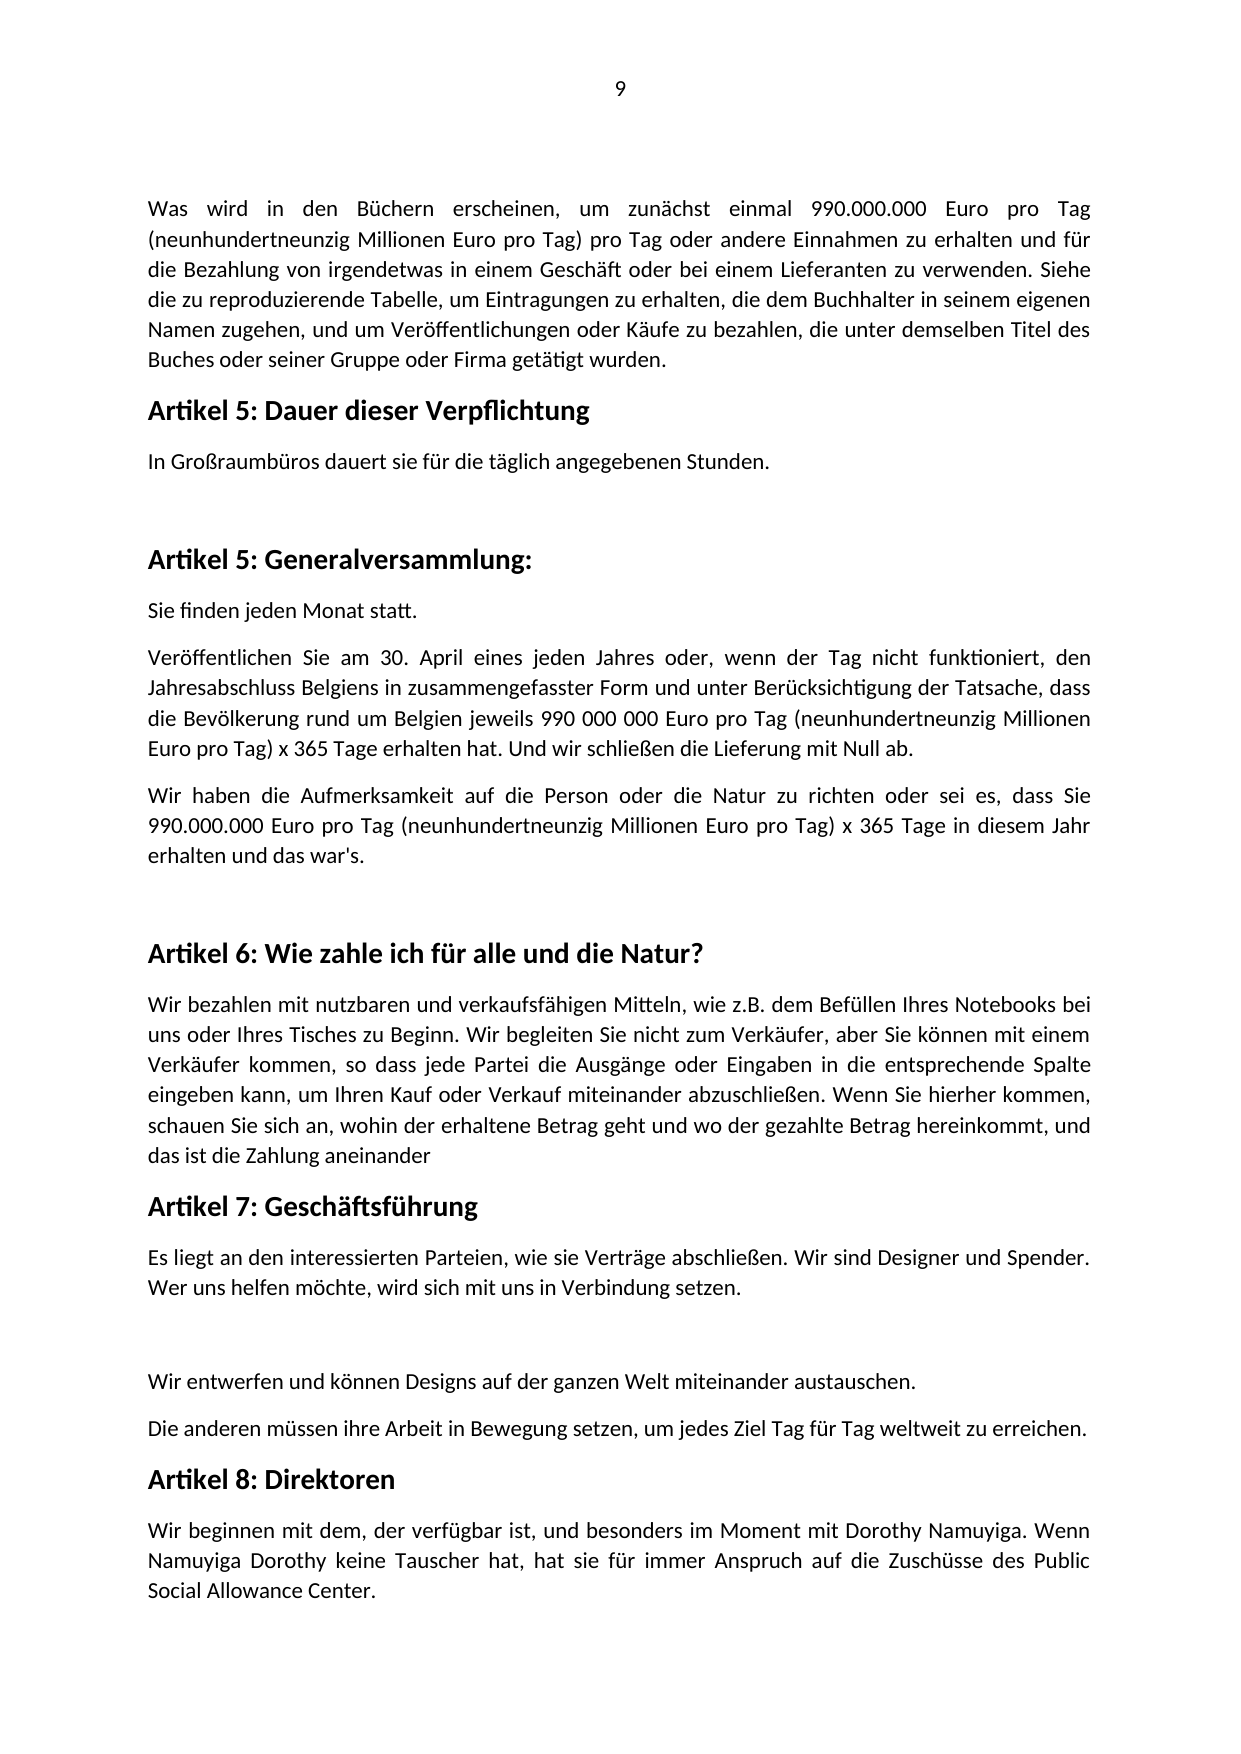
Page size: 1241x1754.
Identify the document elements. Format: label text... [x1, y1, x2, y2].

text Wir bezahlen mit nutzbaren und verkaufsfähigen Mitteln, wie z.B. dem Befüllen Ihres Notebooks bei uns oder Ihres Tisches zu Beginn. Wir begleiten Sie nicht zum Verkäufer, aber Sie können mit einem Verkäufer kommen, so dass jede Partei die Ausgänge oder Eingaben in die entsprechende Spalte eingeben kann, um Ihren Kauf oder Verkauf miteinander abzuschließen. Wenn Sie hierher kommen, schauen Sie sich an, wohin der erhaltene Betrag geht und wo der gezahlte Betrag hereinkommt, und das ist die Zahlung aneinander [148, 990, 1093, 1169]
text Was wird in den Büchern erscheinen, um zunächst einmal 990.000.000 Euro pro Tag (neunhundertneunzig Millionen Euro pro Tag) pro Tag oder andere Einnahmen zu erhalten und für die Bezahlung von irgendetwas in einem Geschäft oder bei einem Lieferanten zu verwenden. Siehe die zu reproduzierende Tabelle, um Eintragungen zu erhalten, die dem Buchhalter in seinem eigenen Namen zugehen, und um Veröffentlichungen oder Käufe zu bezahlen, die unter demselben Titel des Buches oder seiner Gruppe oder Firma getätigt wurden. [148, 194, 1093, 373]
text Sie finden jeden Monat statt. [148, 596, 1093, 624]
text Artikel 8: Direktoren [148, 1461, 1093, 1496]
text Wir entwerfen und können Designs auf der ganzen Welt miteinander austauschen. [148, 1367, 1093, 1395]
text Artikel 5: Generalversammlung: [148, 541, 1093, 577]
text Die anderen müssen ihre Arbeit in Bewegung setzen, um jedes Ziel Tag für Tag weltweit zu erreichen. [148, 1414, 1093, 1442]
text Artikel 6: Wie zahle ich für alle und die Natur? [148, 935, 1093, 971]
text Artikel 5: Dauer dieser Verpflichtung [148, 392, 1093, 428]
text Wir haben die Aufmerksamkeit auf die Person oder die Natur zu richten oder sei es, dass Sie 990.000.000 Euro pro Tag (neunhundertneunzig Millionen Euro pro Tag) x 365 Tage in diesem Jahr erhalten und das war's. [148, 781, 1093, 869]
text Es liegt an den interessierten Parteien, wie sie Verträge abschließen. Wir sind Designer und Spender. Wer uns helfen möchte, wird sich mit uns in Verbindung setzen. [148, 1243, 1093, 1301]
text Wir beginnen mit dem, der verfügbar ist, und besonders im Moment mit Dorothy Namuyiga. Wenn Namuyiga Dorothy keine Tauscher hat, hat sie für immer Anspruch auf die Zuschüsse des Public Social Allowance Center. [148, 1516, 1093, 1604]
text In Großraumbüros dauert sie für die täglich angegebenen Stunden. [148, 447, 1093, 476]
text Veröffentlichen Sie am 30. April eines jeden Jahres oder, wenn der Tag nicht funktioniert, den Jahresabschluss Belgiens in zusammengefasster Form und unter Berücksichtigung der Tatsache, dass die Bevölkerung rund um Belgien jeweils 990 000 000 Euro pro Tag (neunhundertneunzig Millionen Euro pro Tag) x 365 Tage erhalten hat. Und wir schließen die Lieferung mit Null ab. [148, 643, 1093, 762]
text Artikel 7: Geschäftsführung [148, 1188, 1093, 1223]
